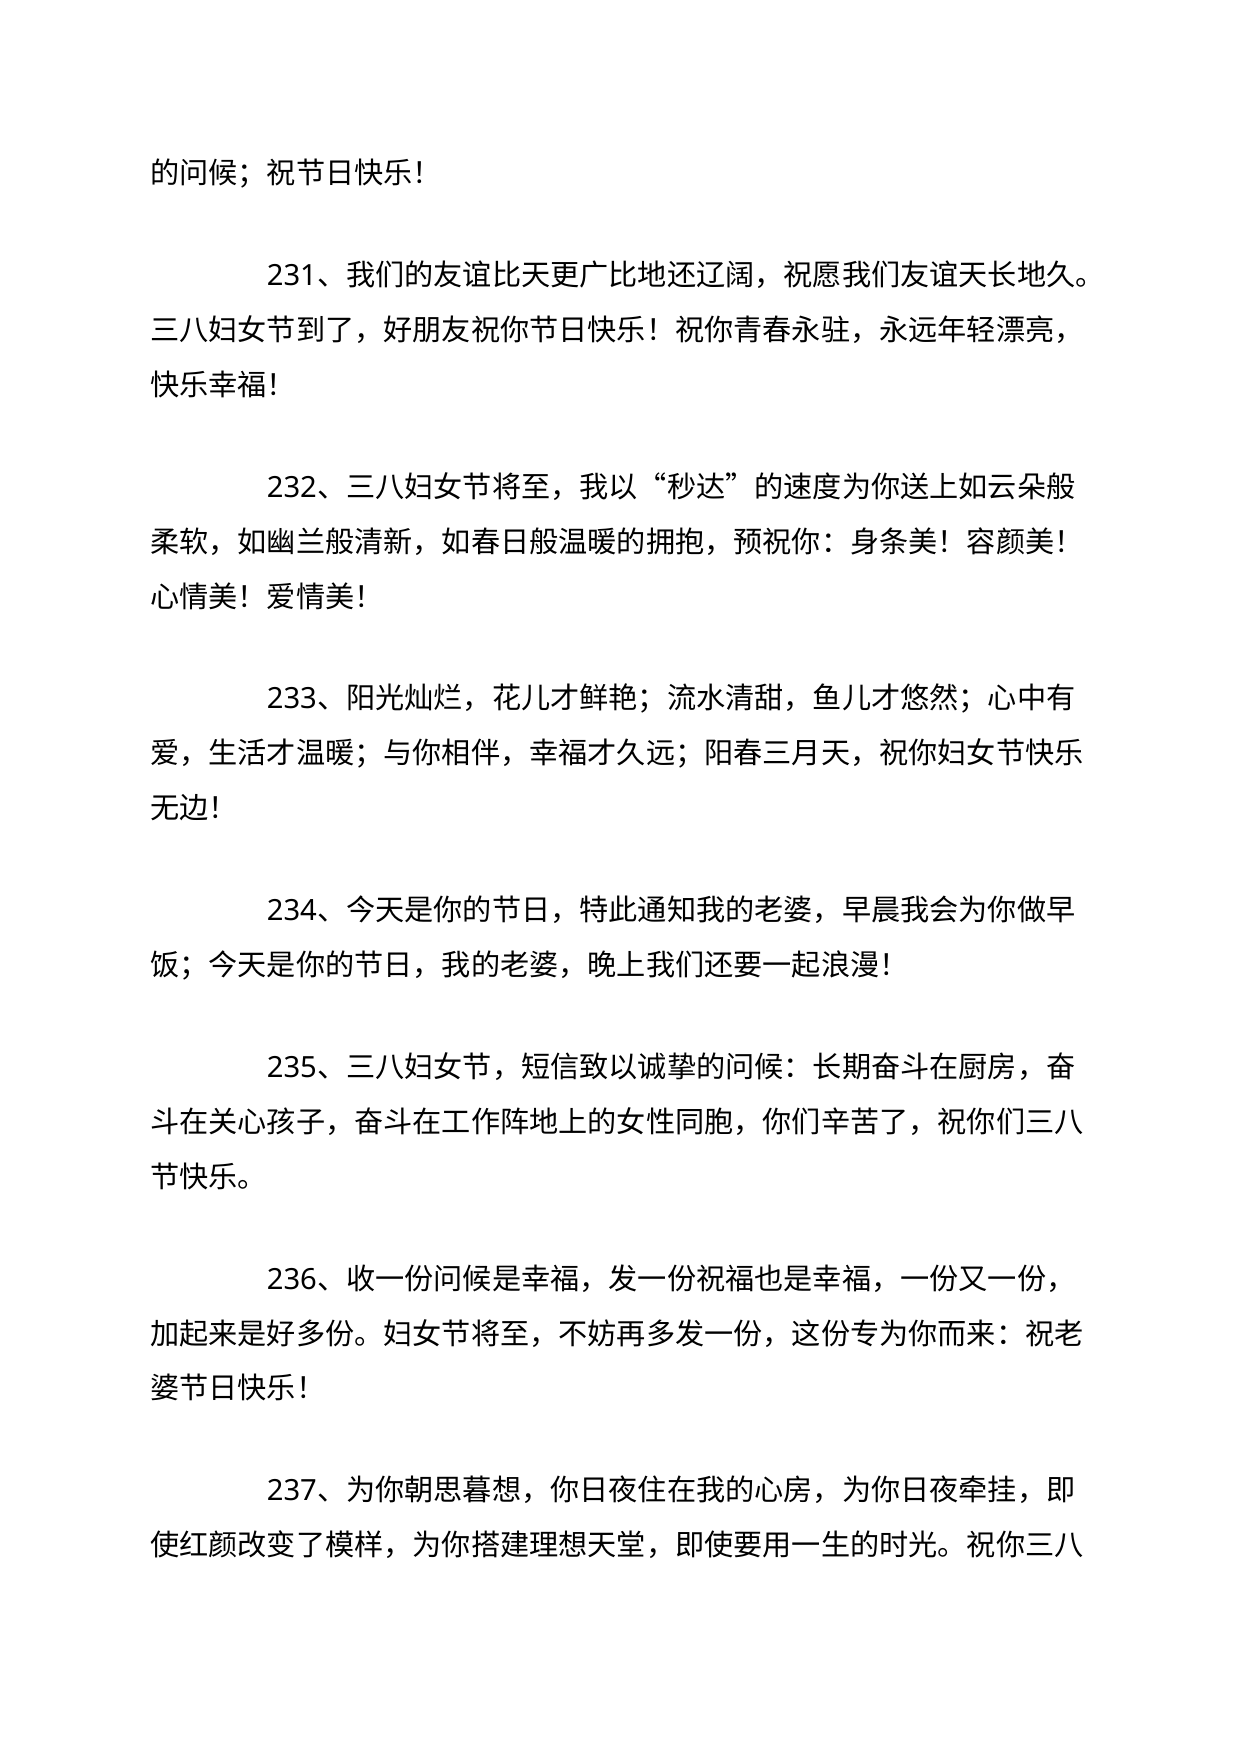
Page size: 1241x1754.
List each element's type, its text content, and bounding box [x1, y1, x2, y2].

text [150, 150, 1090, 192]
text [150, 1467, 1090, 1564]
text 235、三八妇女节，短信致以诚挚的问候：长期奋斗在厨房，奋斗在关心孩子，奋斗在工作阵地上的女性同胞，你们辛苦了，祝你们三八节快乐。 [150, 1043, 1090, 1196]
text 234、今天是你的节日，特此通知我的老婆，早晨我会为你做早饭；今天是你的节日，我的老婆，晚上我们还要一起浪漫！ [150, 887, 1090, 984]
text 232、三八妇女节将至，我以“秒达”的速度为你送上如云朵般柔软，如幽兰般清新，如春日般温暖的拥抱，预祝你：身条美！容颜美！心情美！爱情美！ [150, 463, 1090, 616]
text 236、收一份问候是幸福，发一份祝福也是幸福，一份又一份，加起来是好多份。妇女节将至，不妨再多发一份，这份专为你而来：祝老婆节日快乐！ [150, 1255, 1090, 1407]
text 233、阳光灿烂，花儿才鲜艳；流水清甜，鱼儿才悠然；心中有爱，生活才温暖；与你相伴，幸福才久远；阳春三月天，祝你妇女节快乐无边！ [150, 675, 1090, 827]
text 231、我们的友谊比天更广比地还辽阔，祝愿我们友谊天长地久。三八妇女节到了，好朋友祝你节日快乐！祝你青春永驻，永远年轻漂亮，快乐幸福！ [150, 252, 1090, 404]
